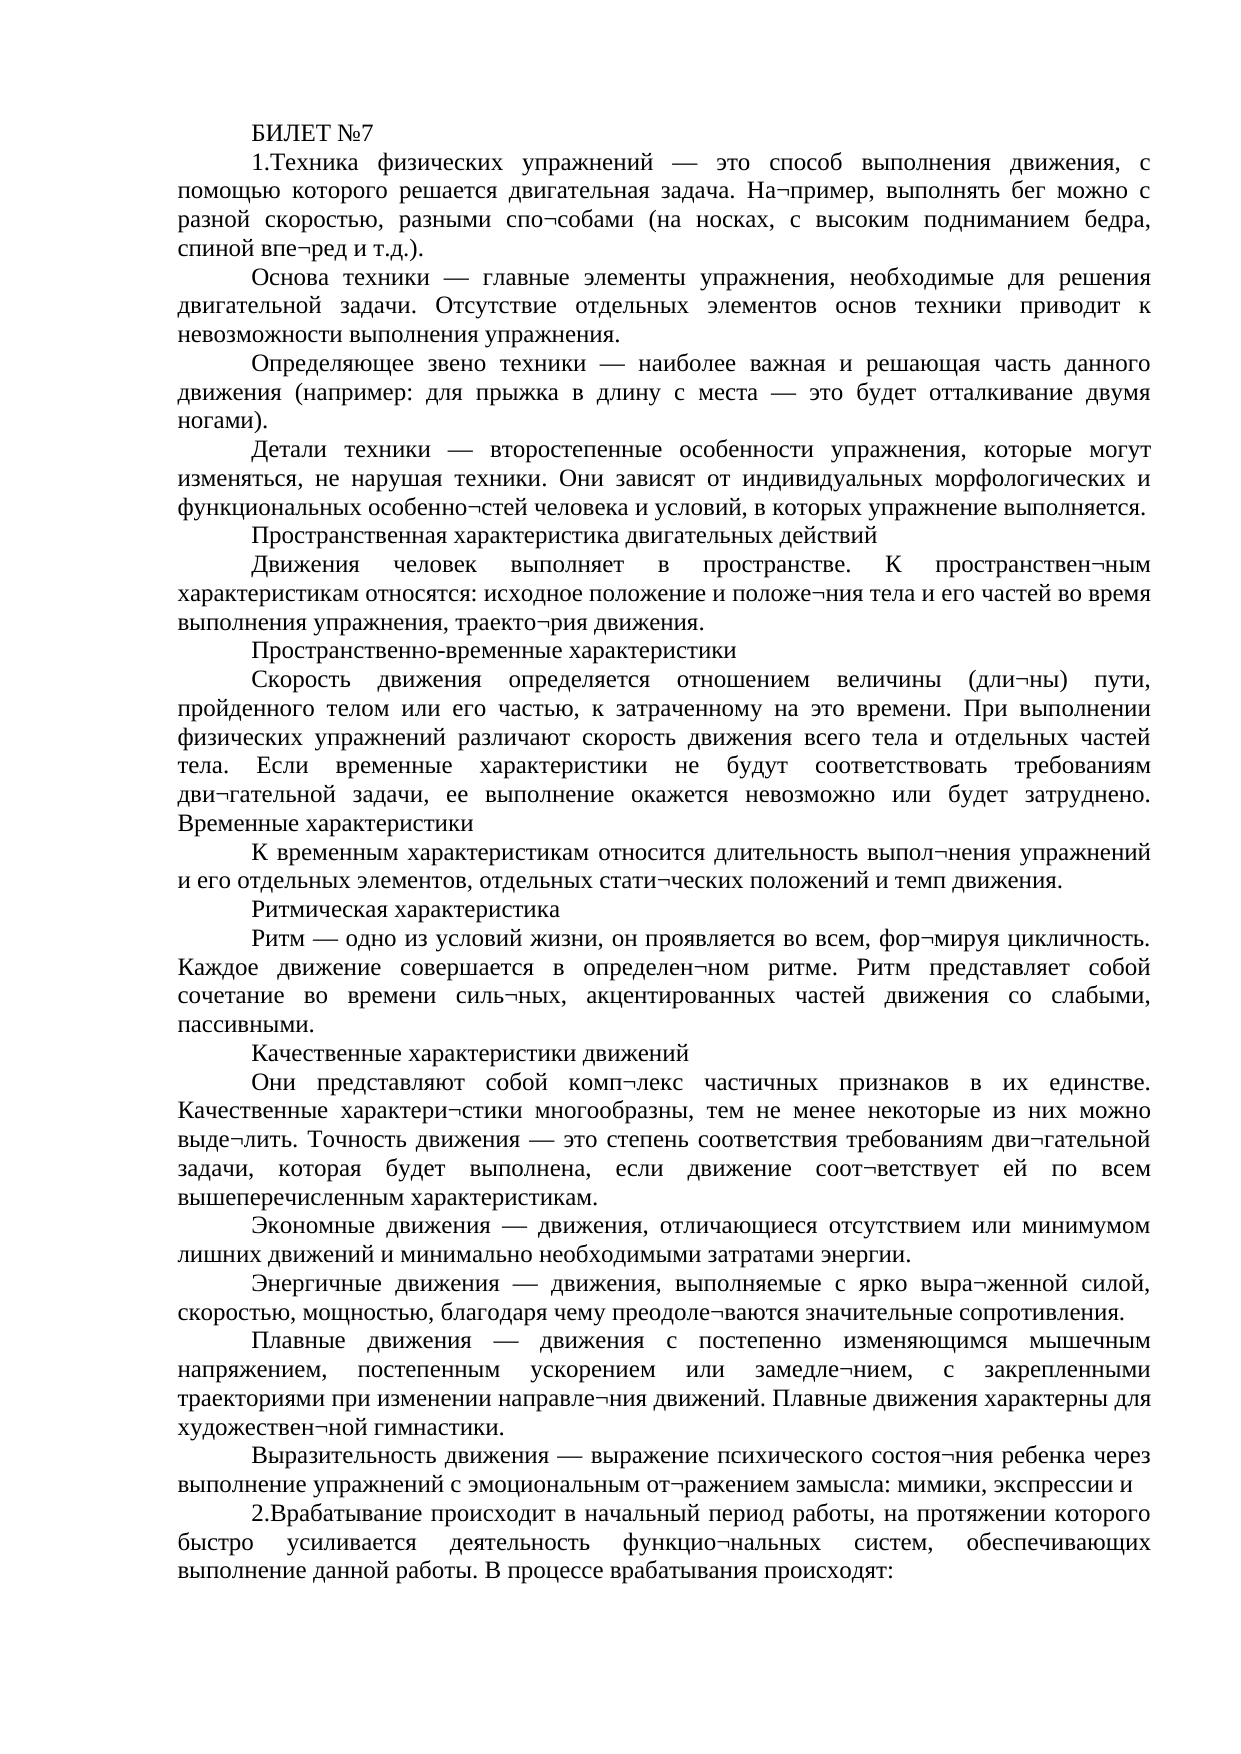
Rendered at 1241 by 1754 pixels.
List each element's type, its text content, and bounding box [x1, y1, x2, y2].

text Качественные характеристики движений [177, 1038, 1152, 1067]
text Экономные движения — движения, отличающиеся отсутствием или минимумом лишних движений и минимально необходимыми затратами энергии. [177, 1211, 1152, 1268]
text 2.Врабатывание происходит в начальный период работы, на протяжении которого быстро усиливается деятельность функцио¬нальных систем, обеспечивающих выполнение данной работы. В процессе врабатывания происходят: [177, 1498, 1152, 1584]
text Ритмическая характеристика [177, 894, 1152, 923]
text Выразительность движения — выражение психического состоя¬ния ребенка через выполнение упражнений с эмоциональным от¬ражением замысла: мимики, экспрессии и [177, 1441, 1152, 1498]
text Основа техники — главные элементы упражнения, необходимые для решения двигательной задачи. Отсутствие отдельных элементов основ техники приводит к невозможности выполнения упражнения. [177, 262, 1152, 348]
text Движения человек выполняет в пространстве. К пространствен¬ным характеристикам относятся: исходное положение и положе¬ния тела и его частей во время выполнения упражнения, траекто¬рия движения. [177, 549, 1152, 636]
text Детали техники — второстепенные особенности упражнения, которые могут изменяться, не нарушая техники. Они зависят от индивидуальных морфологических и функциональных особенно¬стей человека и условий, в которых упражнение выполняется. [177, 434, 1152, 521]
text Определяющее звено техники — наиболее важная и решающая часть данного движения (например: для прыжка в длину с места — это будет отталкивание двумя ногами). [177, 348, 1152, 434]
text Ритм — одно из условий жизни, он проявляется во всем, фор¬мируя цикличность. Каждое движение совершается в определен¬ном ритме. Ритм представляет собой сочетание во времени силь¬ных, акцентированных частей движения со слабыми, пассивными. [177, 923, 1152, 1038]
text К временным характеристикам относится длительность выпол¬нения упражнений и его отдельных элементов, отдельных стати¬ческих положений и темп движения. [177, 837, 1152, 894]
text БИЛЕТ №7 [177, 118, 1152, 147]
text Они представляют собой комп¬лекс частичных признаков в их единстве. Качественные характери¬стики многообразны, тем не менее некоторые из них можно выде¬лить. Точность движения — это степень соответствия требованиям дви¬гательной задачи, которая будет выполнена, если движение соот¬ветствует ей по всем вышеперечисленным характеристикам. [177, 1067, 1152, 1211]
text Энергичные движения — движения, выполняемые с ярко выра¬женной силой, скоростью, мощностью, благодаря чему преодоле¬ваются значительные сопротивления. [177, 1268, 1152, 1326]
text Пространственно-временные характеристики [177, 636, 1152, 664]
text 1.Техника физических упражнений — это способ выполнения движения, с помощью которого решается двигательная задача. На¬пример, выполнять бег можно с разной скоростью, разными спо¬собами (на носках, с высоким подниманием бедра, спиной впе¬ред и т.д.). [177, 147, 1152, 262]
text Плавные движения — движения с постепенно изменяющимся мышечным напряжением, постепенным ускорением или замедле¬нием, с закрепленными траекториями при изменении направле¬ния движений. Плавные движения характерны для художествен¬ной гимнастики. [177, 1326, 1152, 1441]
text Скорость движения определяется отношением величины (дли¬ны) пути, пройденного телом или его частью, к затраченному на это времени. При выполнении физических упражнений различают скорость движения всего тела и отдельных частей тела. Если временные характеристики не будут соответствовать требованиям дви¬гательной задачи, ее выполнение окажется невозможно или будет затруднено. Временные характеристики [177, 664, 1152, 837]
text Пространственная характеристика двигательных действий [177, 521, 1152, 549]
